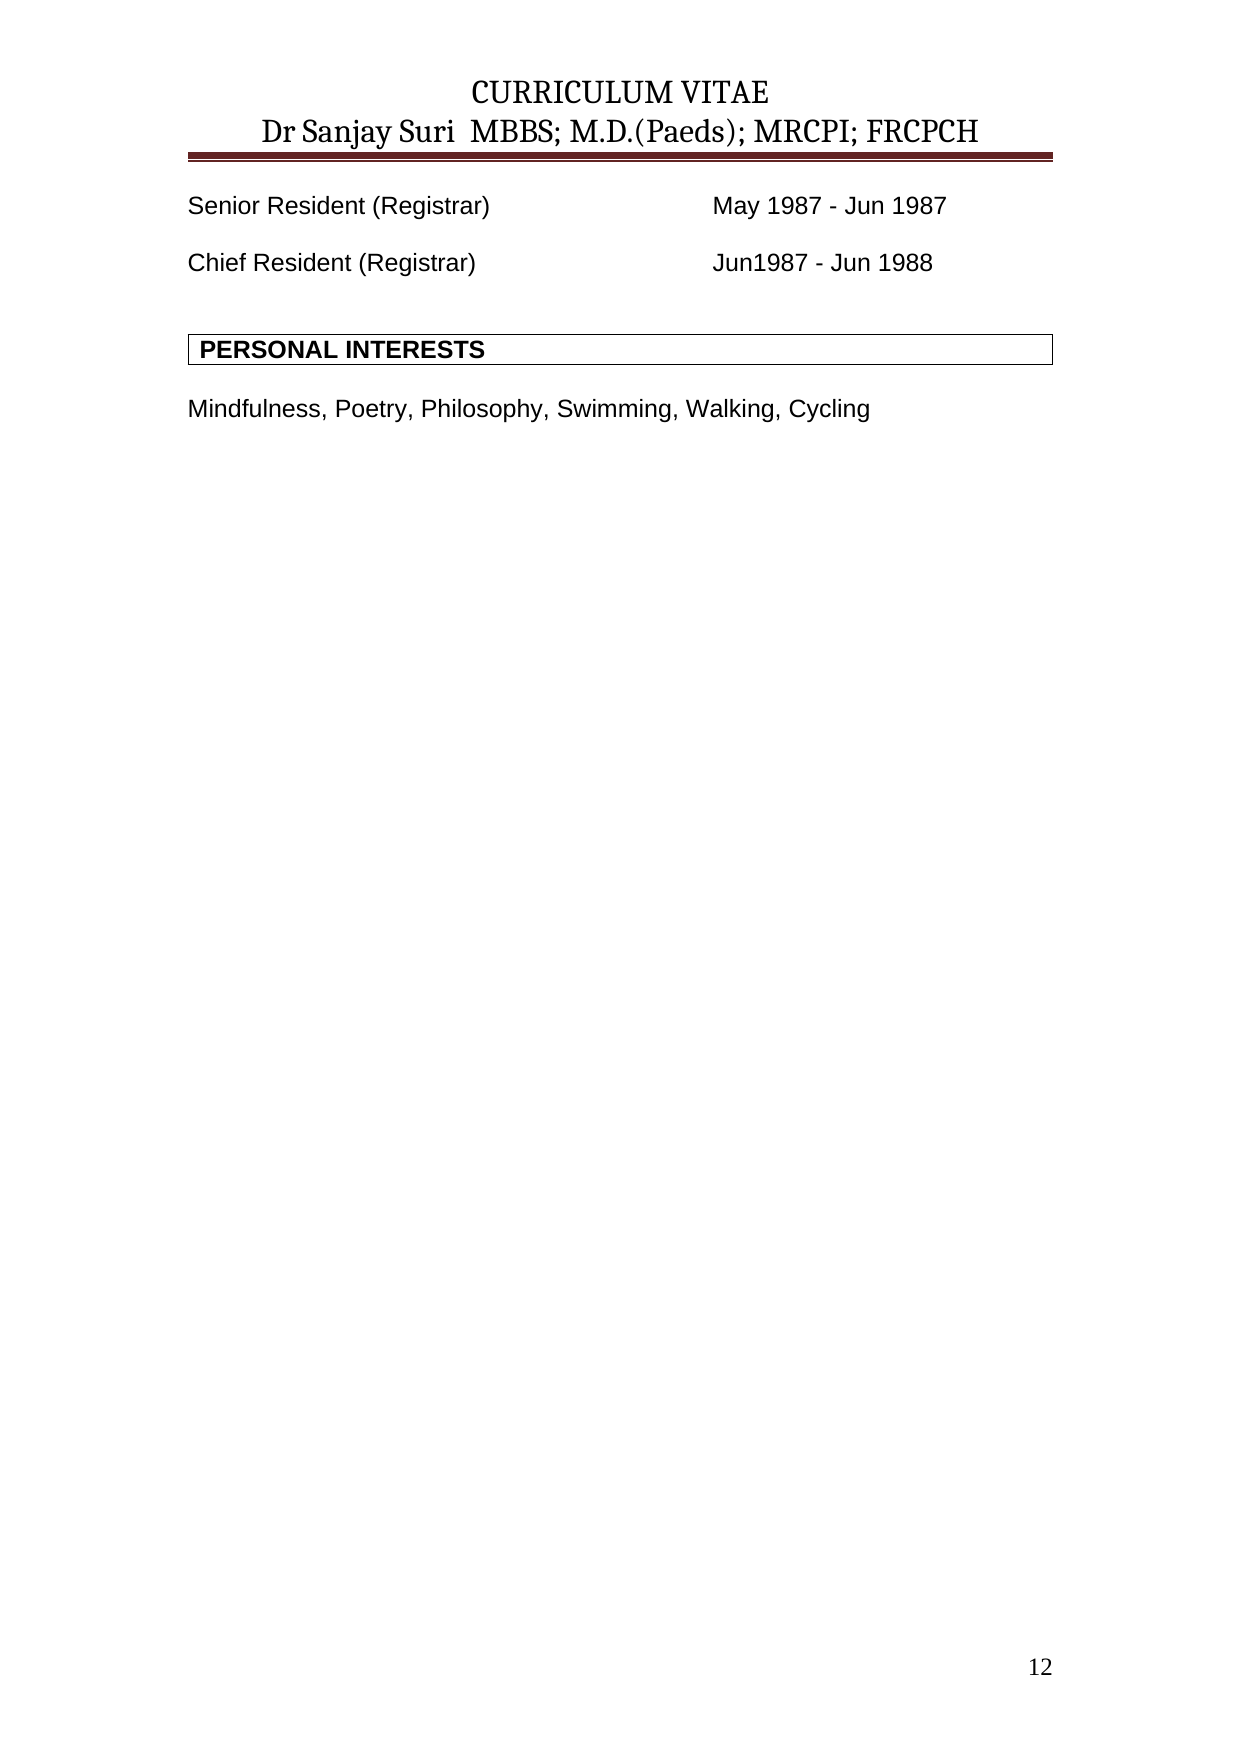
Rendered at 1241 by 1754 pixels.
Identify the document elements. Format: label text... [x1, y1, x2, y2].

text Mindfulness, Poetry, Philosophy, Swimming, Walking, Cycling [187, 394, 1053, 423]
list Chief Resident (Registrar) Jun1987 - Jun 1988 [187, 248, 1053, 277]
list Senior Resident (Registrar) May 1987 - Jun 1987 [187, 191, 1053, 219]
table_header PERSONAL INTERESTS [189, 335, 1052, 364]
